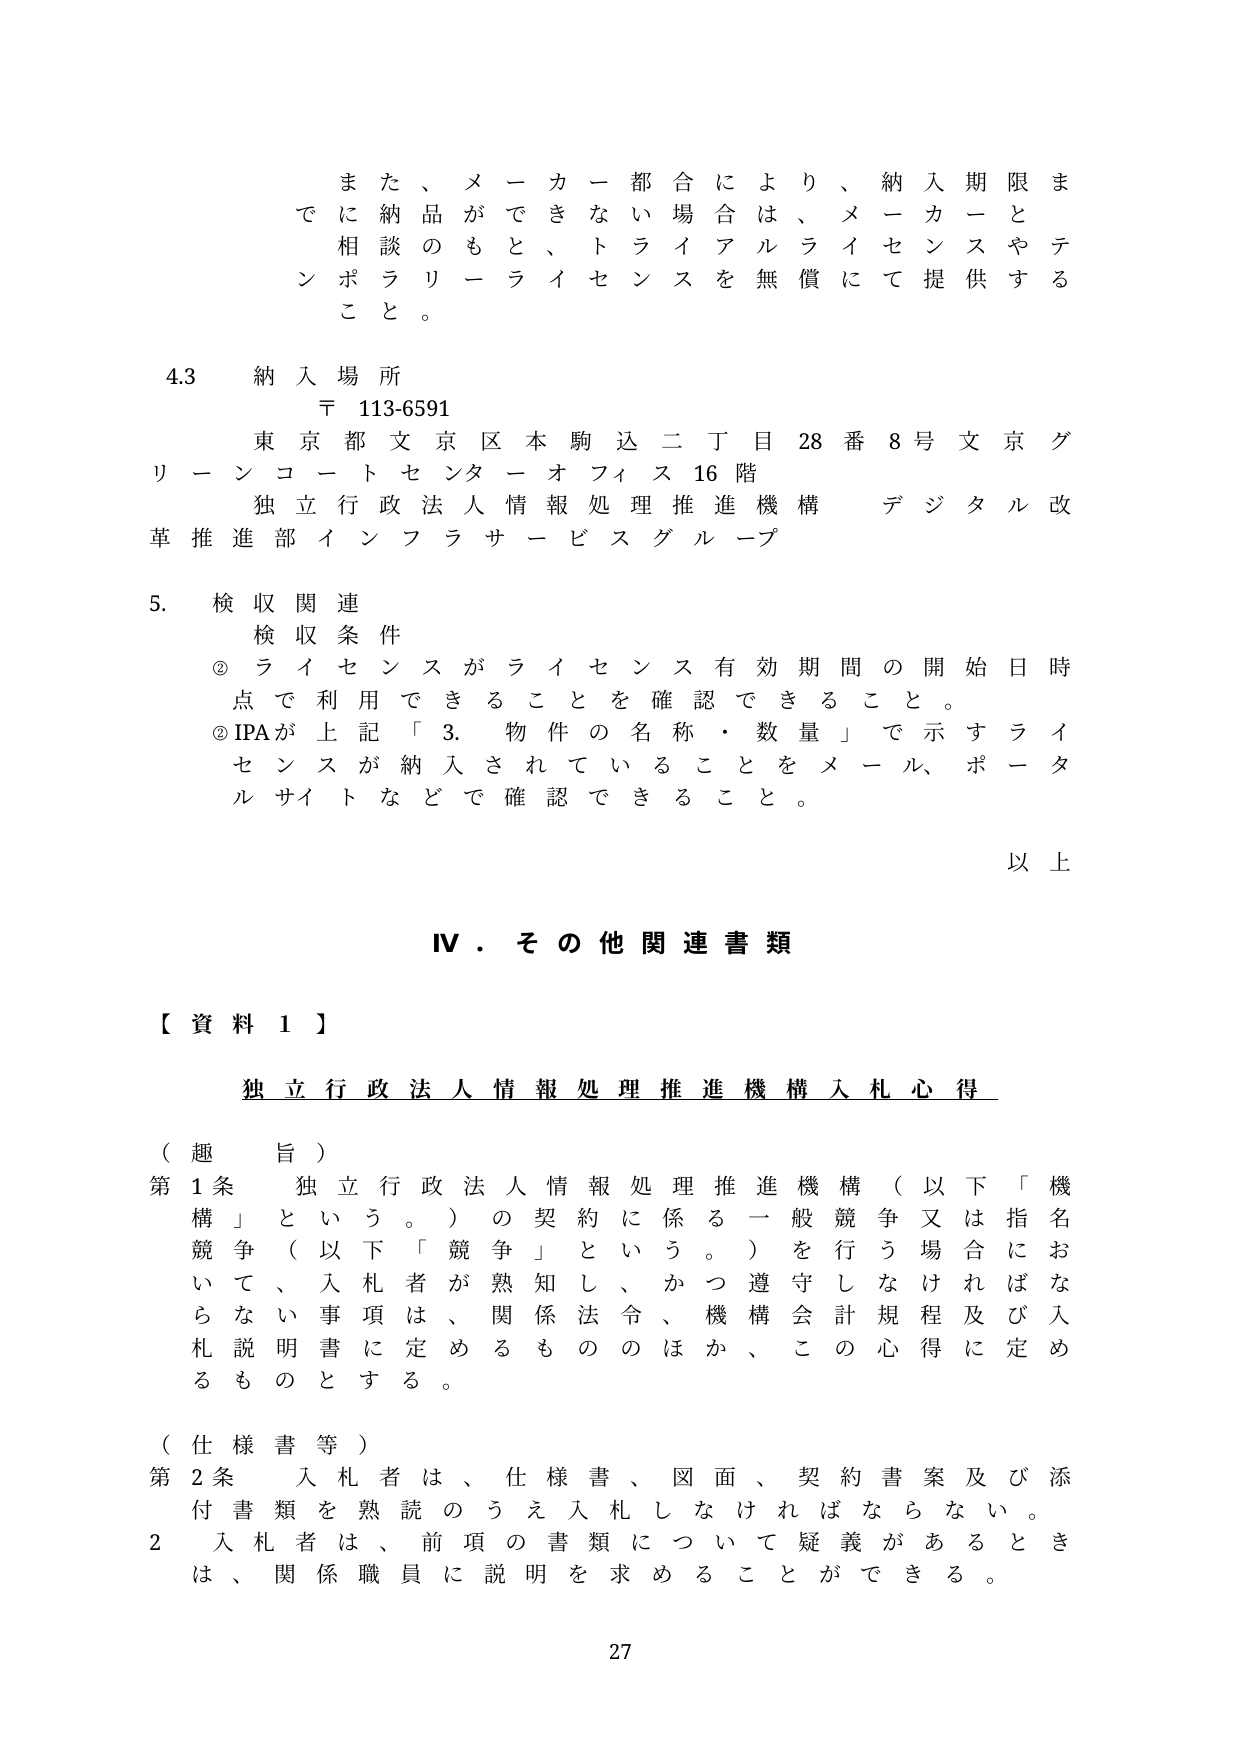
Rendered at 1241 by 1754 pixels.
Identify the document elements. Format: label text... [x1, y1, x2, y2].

text 2 入札者は、前項の書類について疑義があるときは、関係職員に説明を求めることができる。 [149, 1525, 1091, 1590]
text 第1条 独立行政法人情報処理推進機構（以下「機構」という。）の契約に係る一般競争又は指名競争（以下「競争」という。）を行う場合において、入札者が熟知し、かつ遵守しなければならない事項は、関係法令、機構会計規程及び入札説明書に定めるもののほか、この心得に定めるものとする。 [149, 1168, 1091, 1395]
text （仕様書等） [149, 1428, 1091, 1460]
text こと。 [285, 294, 1091, 326]
text 独立行政法人情報処理推進機構 デジタル改革推進部インフラサービスグループ [149, 488, 1091, 553]
text 〒113-6591 [149, 391, 1091, 423]
text 【資料１】 [149, 1007, 1091, 1039]
text 5. 検収関連 [149, 585, 1091, 618]
text 第2条 入札者は、仕様書、図面、契約書案及び添付書類を熟読のうえ入札しなければならない。 [149, 1460, 1091, 1525]
text 東京都文京区本駒込二丁目28番8号文京グリーンコートセンターオフィス16階 [149, 423, 1091, 488]
text また、メーカー都合により、納入期限までに納品ができない場合は、メーカーと [285, 164, 1091, 229]
text 相談のもと、トライアルライセンスやテンポラリーライセンスを無償にて提供する [285, 229, 1091, 294]
text （趣 旨） [149, 1136, 1091, 1168]
list ライセンスがライセンス有効期間の開始日時点で利用できることを確認できること。 [191, 650, 1091, 715]
text 以上 [149, 844, 1091, 877]
text ② IPAが上記「3. 物件の名称・数量」で示すライセンスが納入されていることをメール、ポータルサイトなどで確認できること。 [191, 715, 1091, 812]
text Ⅳ．その他関連書類 [149, 909, 1091, 974]
text 独立行政法人情報処理推進機構入札心得 [149, 1071, 1091, 1104]
text 4.3 納入場所 [149, 359, 1091, 391]
text 検収条件 [149, 618, 1091, 650]
